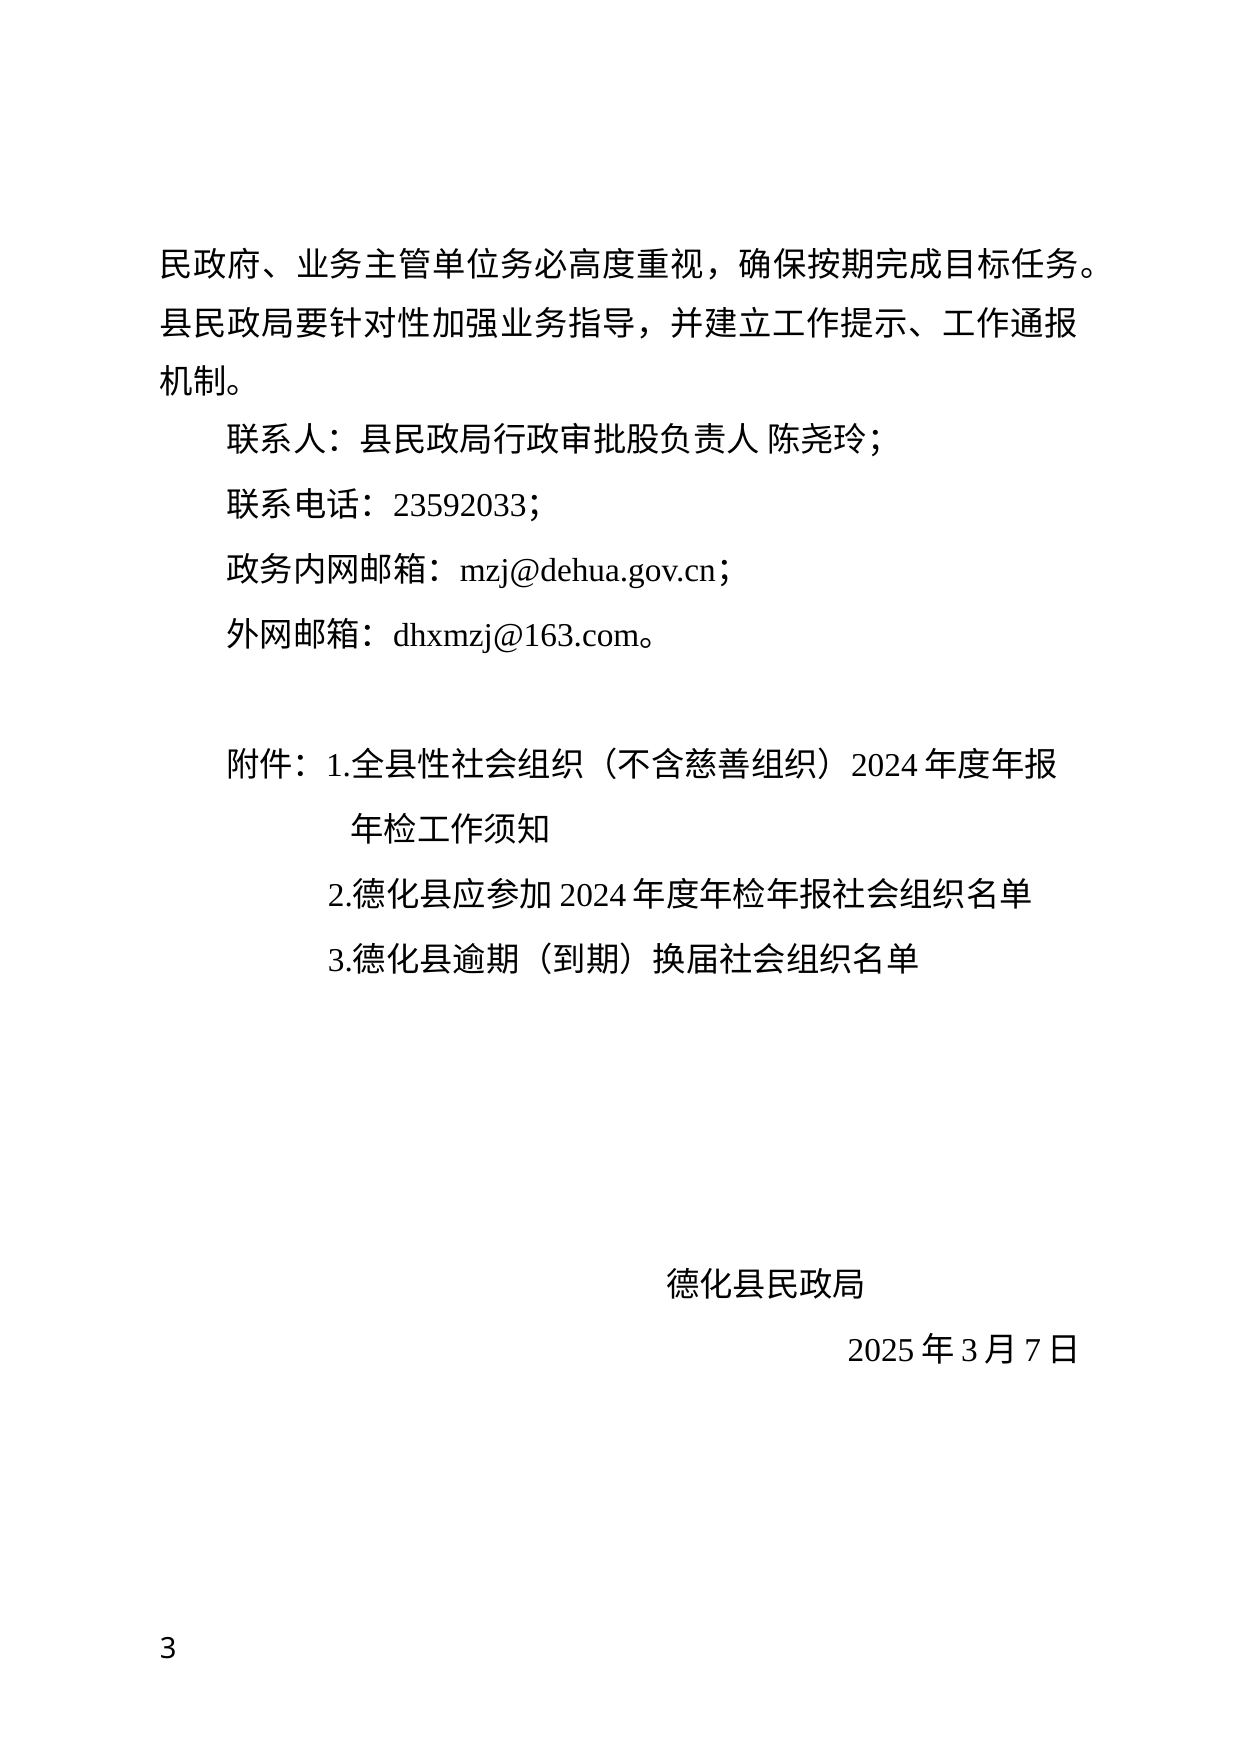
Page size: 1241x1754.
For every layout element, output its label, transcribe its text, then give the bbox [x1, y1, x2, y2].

text 附件：1.全县性社会组织（不含慈善组织）2024年度年报 [226, 730, 1081, 795]
text 外网邮箱：dhxmzj@163.com。 [159, 600, 1081, 665]
text 2.德化县应参加2024年度年检年报社会组织名单 [328, 860, 1081, 925]
text 联系电话：23592033； [159, 470, 1081, 535]
text 3.德化县逾期（到期）换届社会组织名单 [328, 925, 1081, 990]
text 2025年3月7日 [159, 1315, 1081, 1380]
text 政务内网邮箱：mzj@dehua.gov.cn； [159, 535, 1081, 600]
text 德化县民政局 [159, 1250, 1081, 1315]
text 年检工作须知 [317, 795, 1081, 860]
text 联系人：县民政局行政审批股负责人 陈尧玲； [159, 405, 1081, 470]
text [159, 230, 1081, 405]
